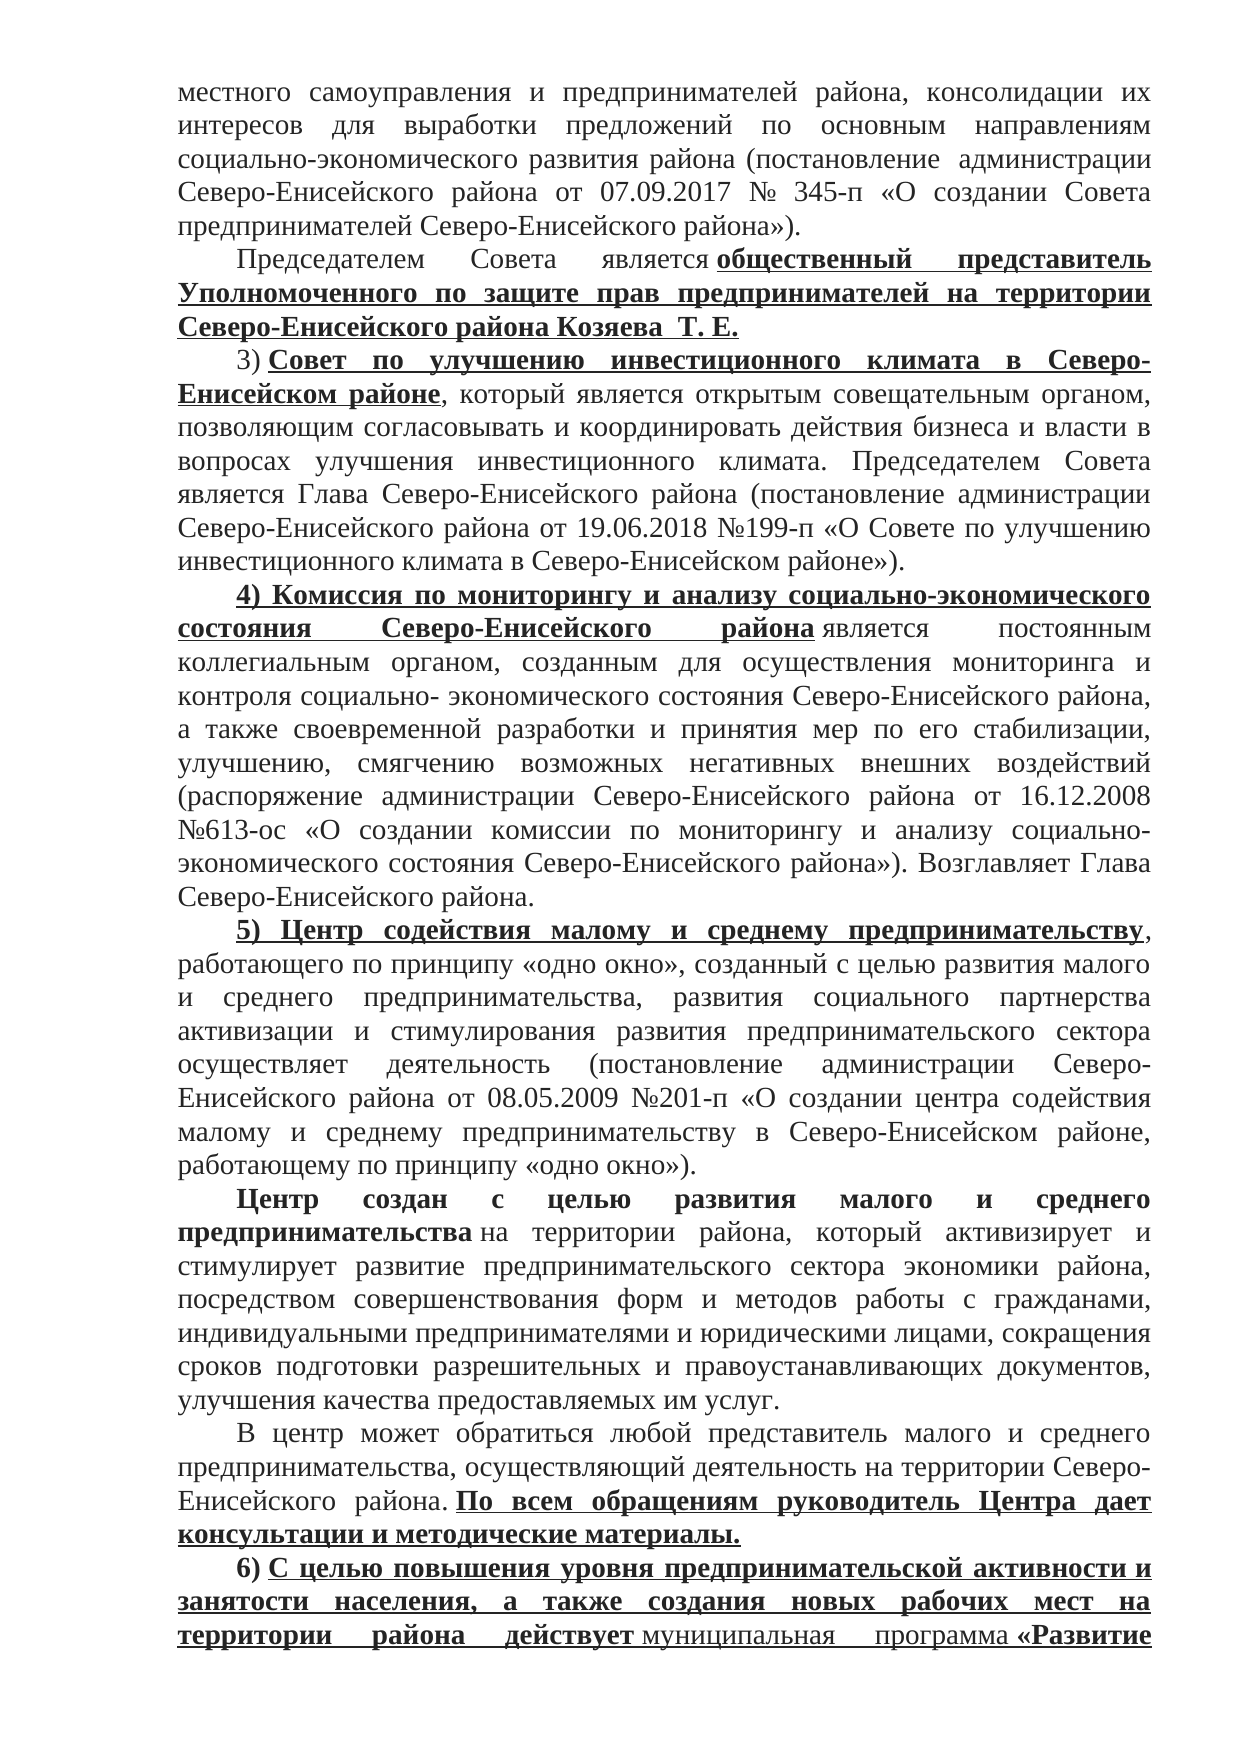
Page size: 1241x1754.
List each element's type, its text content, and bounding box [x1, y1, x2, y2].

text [177, 74, 1152, 242]
text Председателем Совета является общественный представитель Уполномоченного по защите прав предпринимателей на территории Северо-Енисейского района Козяева Т. Е. [177, 242, 1152, 304]
text В центр может обратиться любой представитель малого и среднего предпринимательства, осуществляющий деятельность на территории Северо-Енисейского района. По всем обращениям руководитель Центра дает консультации и методические материалы. [177, 1416, 1152, 1550]
text Центр создан с целью развития малого и среднего предпринимательства на территории района, который активизирует и стимулирует развитие предпринимательского сектора экономики района, посредством совершенствования форм и методов работы с гражданами, индивидуальными предпринимателями и юридическими лицами, сокращения сроков подготовки разрешительных и правоустанавливающих документов, улучшения качества предоставляемых им услуг. [177, 1181, 1152, 1416]
text 4) Комиссия по мониторингу и анализу социально-экономического состояния Северо-Енисейского района является постоянным коллегиальным органом, созданным для осуществления мониторинга и контроля социально- экономического состояния Северо-Енисейского района, а также своевременной разработки и принятия мер по его стабилизации, улучшению, смягчению возможных негативных внешних воздействий (распоряжение администрации Северо-Енисейского района от 16.12.2008 №613-ос «О создании комиссии по мониторингу и анализу социально-экономического состояния Северо-Енисейского района»). Возглавляет Глава Северо-Енисейского района. [177, 577, 1152, 912]
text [177, 1550, 1152, 1646]
text Председателем Совета является общественный представитель Уполномоченного по защите прав предпринимателей на территории Северо-Енисейского района Козяева Т. Е. [177, 305, 1152, 342]
text 3) Совет по улучшению инвестиционного климата в Северо-Енисейском районе, который является открытым совещательным органом, позволяющим согласовывать и координировать действия бизнеса и власти в вопросах улучшения инвестиционного климата. Председателем Совета является Глава Северо-Енисейского района (постановление администрации Северо-Енисейского района от 19.06.2018 №199-п «О Совете по улучшению инвестиционного климата в Северо-Енисейском районе»). [177, 342, 1152, 577]
text 5) Центр содействия малому и среднему предпринимательству, работающего по принципу «одно окно», созданный с целью развития малого и среднего предпринимательства, развития социального партнерства активизации и стимулирования развития предпринимательского сектора осуществляет деятельность (постановление администрации Северо-Енисейского района от 08.05.2009 №201-п «О создании центра содействия малому и среднему предпринимательству в Северо-Енисейском районе, работающему по принципу «одно окно»). [177, 912, 1152, 1181]
